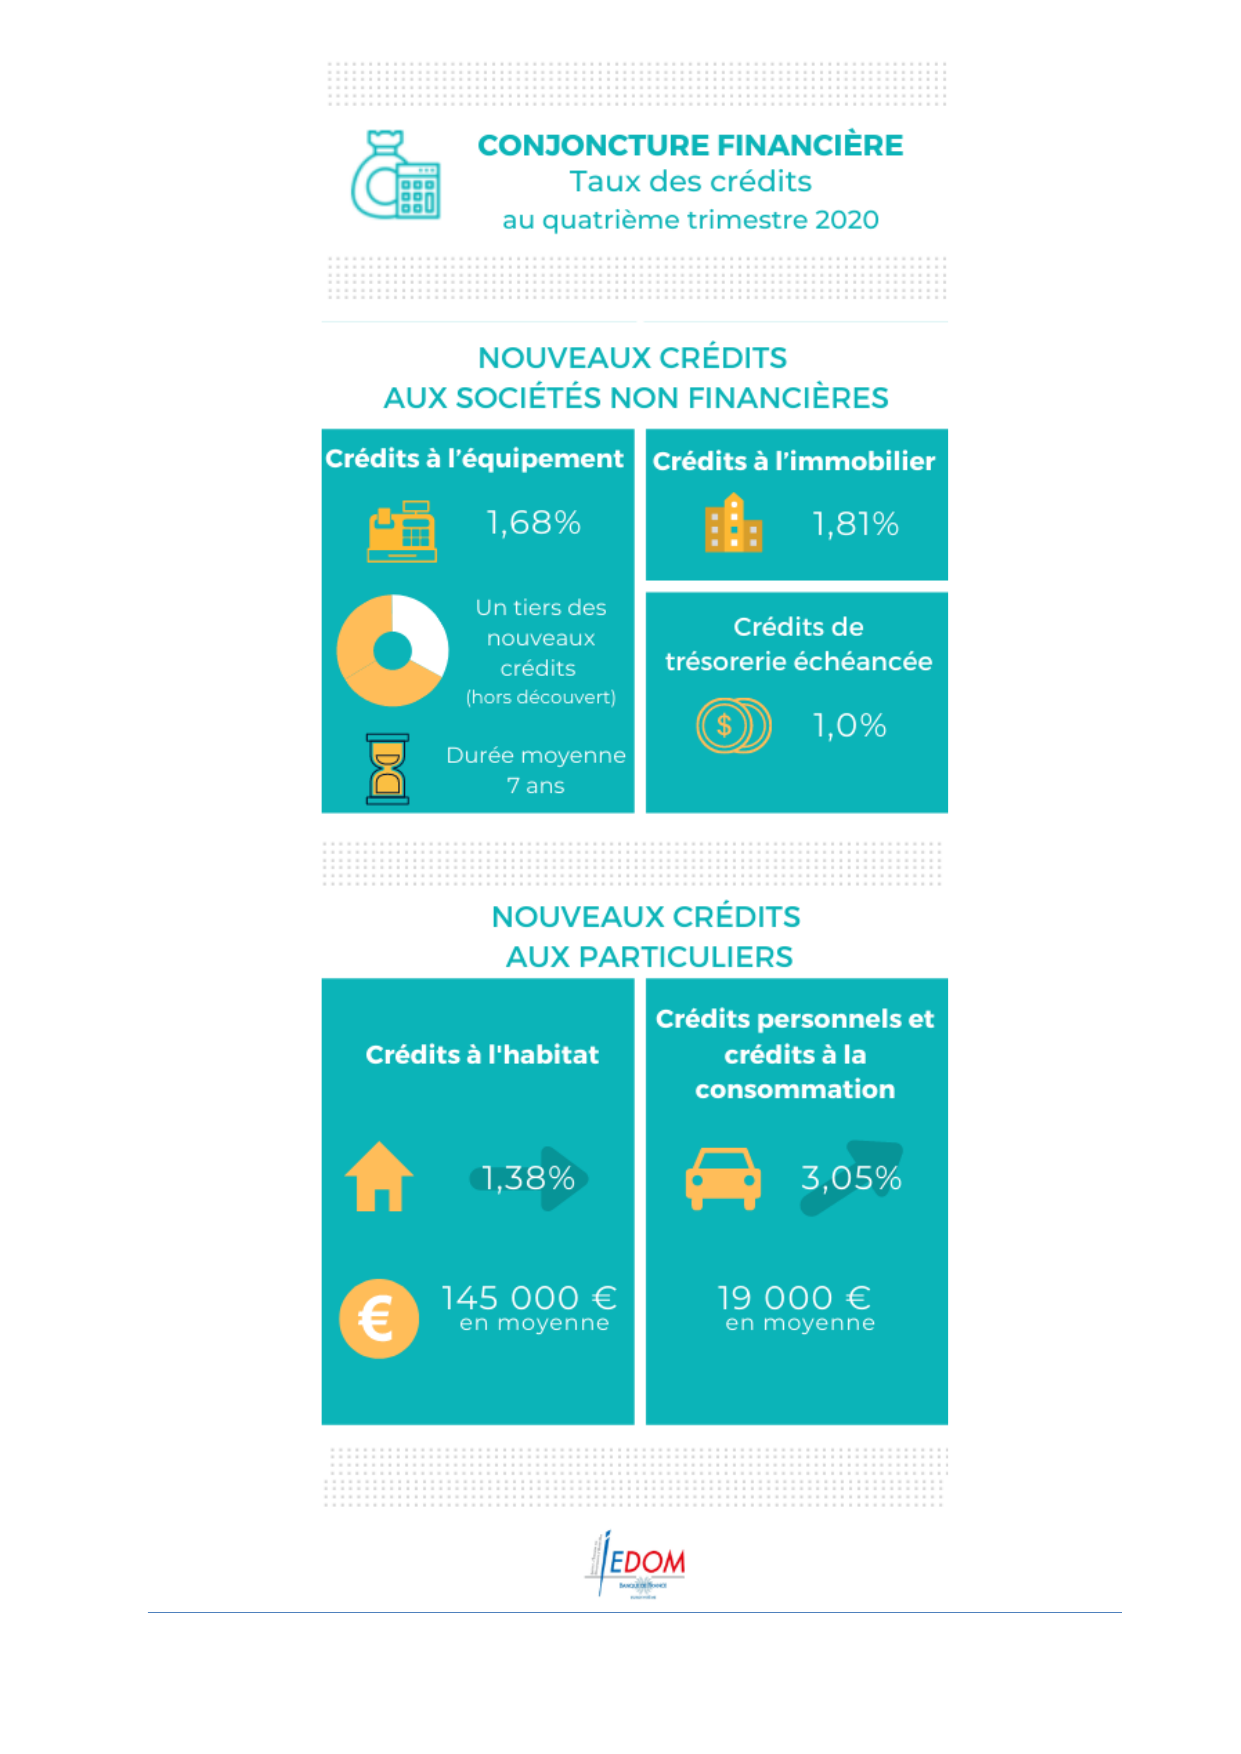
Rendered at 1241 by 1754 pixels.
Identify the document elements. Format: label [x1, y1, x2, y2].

picture [321, 59, 949, 1609]
